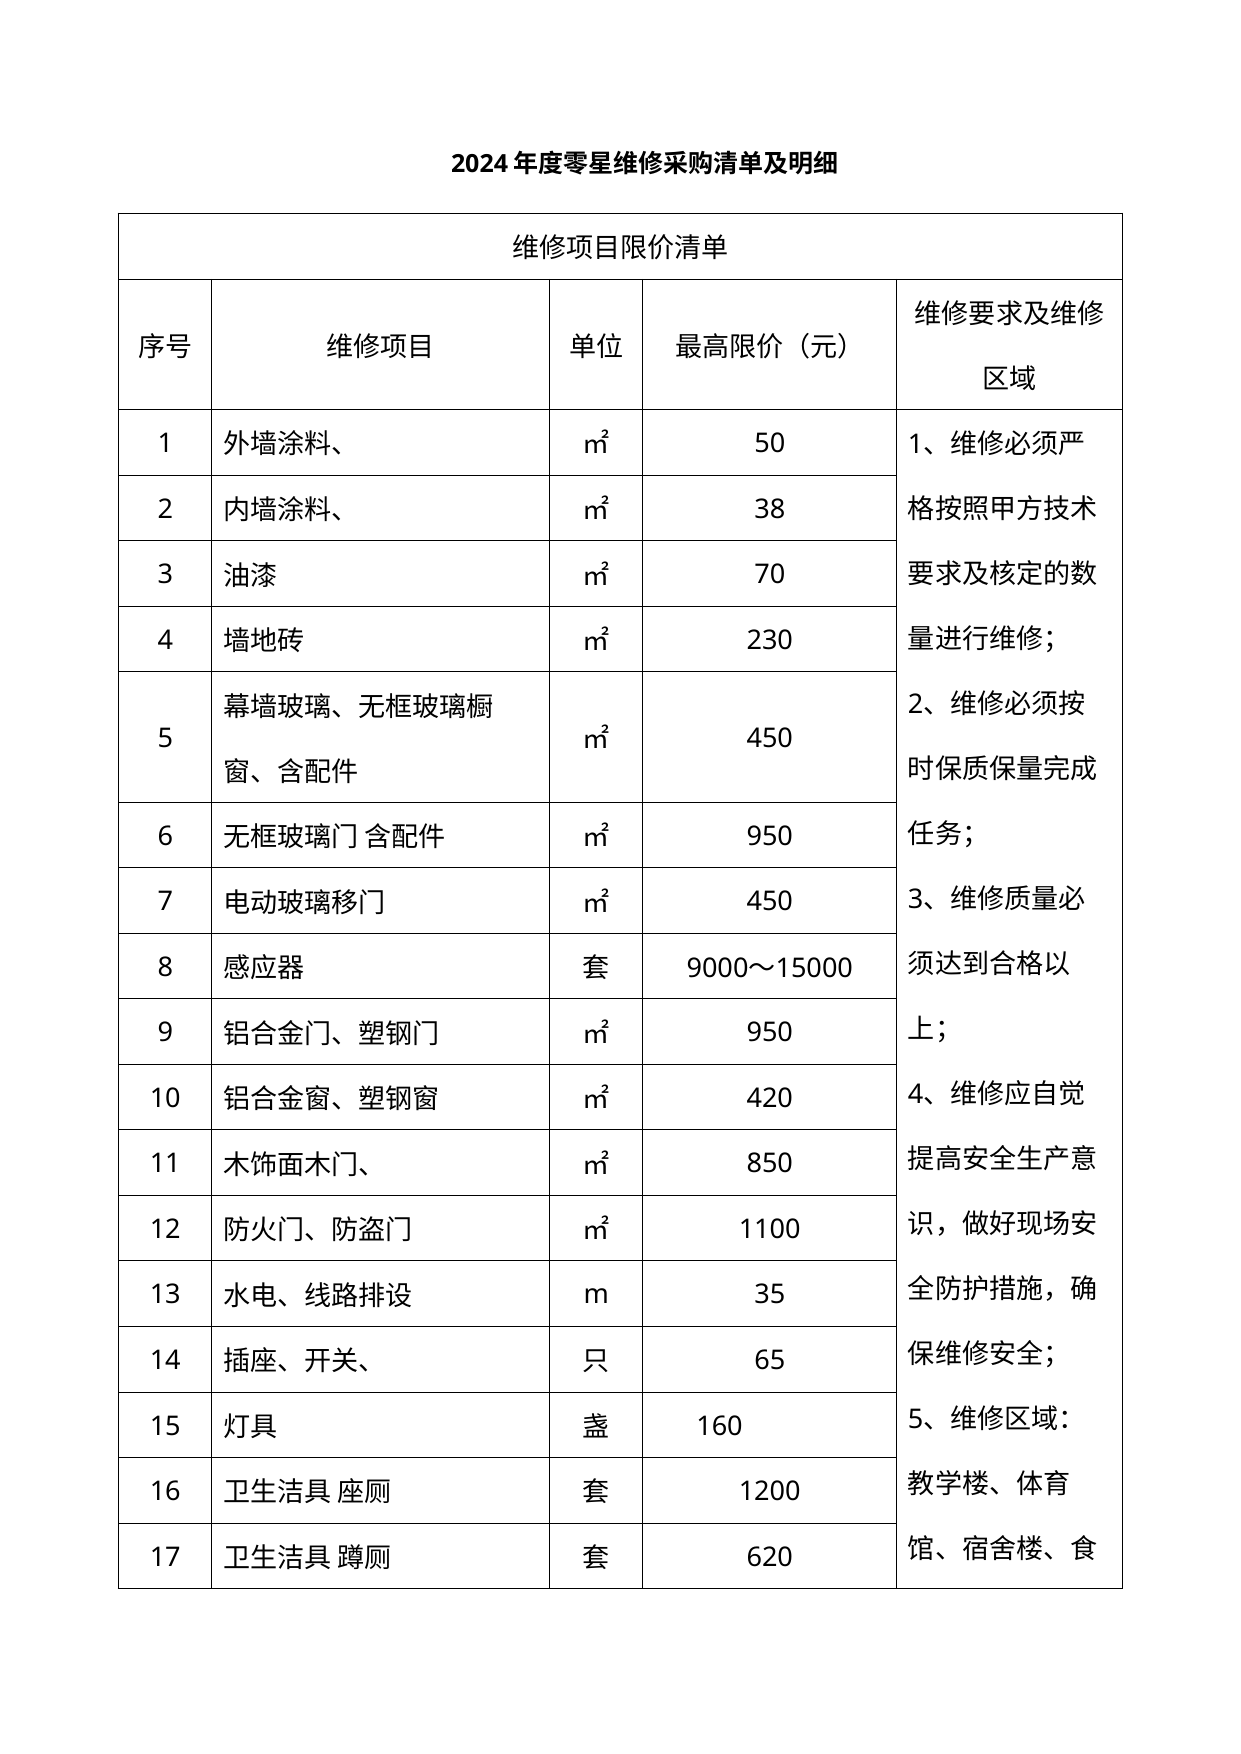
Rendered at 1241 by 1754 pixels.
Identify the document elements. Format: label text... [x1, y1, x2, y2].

table_cell 17 [119, 1524, 211, 1588]
table_cell 850 [643, 1130, 896, 1195]
table_cell 70 [643, 541, 896, 606]
table_cell 14 [119, 1327, 211, 1391]
table_cell 只 [550, 1327, 642, 1391]
table_cell ㎡ [550, 607, 642, 671]
table_cell 9000～15000 [643, 934, 896, 998]
table_cell 电动玻璃移门 [212, 868, 549, 933]
table_cell 铝合金窗、塑钢窗 [212, 1065, 549, 1129]
table_cell 序号 [119, 280, 211, 409]
table_cell 套 [550, 934, 642, 998]
table_cell 2 [119, 476, 211, 540]
table_cell 7 [119, 868, 211, 933]
table_cell 450 [643, 868, 896, 933]
table_cell 950 [643, 999, 896, 1064]
table_cell 160 [643, 1393, 896, 1457]
table_cell 灯具 [212, 1393, 549, 1457]
table_cell 感应器 [212, 934, 549, 998]
table_cell 8 [119, 934, 211, 998]
table_cell 4 [119, 607, 211, 671]
table_cell ㎡ [550, 410, 642, 475]
table_cell 1、维修必须严格按照甲方技术要求及核定的数量进行维修； 2、维修必须按时保质保量完成任务； 3、维修质量必须达到合格以上； 4、维修应自觉提高安全生产意识，做好现场安全防护措施，确保维修安全； 5、维修区域：教学楼、体育馆、宿舍楼、食堂、图书馆、实训基地、行政楼、操场等校园内楼宇建筑； 6、维修地点： 1）、苏州高等职业技术学校塔园路校区 地址：苏州市高新区塔园路68号； 2）、苏州高等职业技术学校石路校区 地址：苏州市姑苏区爱河桥路18号 [897, 410, 1122, 1588]
table_cell 卫生洁具 座厕 [212, 1458, 549, 1522]
table_cell 65 [643, 1327, 896, 1391]
table_cell 620 [643, 1524, 896, 1588]
table_cell 外墙涂料、 [212, 410, 549, 475]
table_cell ㎡ [550, 1196, 642, 1260]
table_cell 水电、线路排设 [212, 1261, 549, 1326]
table_cell 6 [119, 803, 211, 867]
table_cell 1 [119, 410, 211, 475]
table_cell 维修要求及维修区域 [897, 280, 1122, 409]
text 2024年度零星维修采购清单及明细 [118, 129, 1122, 194]
table_cell 420 [643, 1065, 896, 1129]
table_header 维修项目限价清单 [119, 214, 1122, 279]
table_cell ㎡ [550, 672, 642, 802]
table_cell m [550, 1261, 642, 1326]
table_cell 套 [550, 1458, 642, 1522]
table_cell 内墙涂料、 [212, 476, 549, 540]
table_cell 1200 [643, 1458, 896, 1522]
table_cell ㎡ [550, 868, 642, 933]
table_cell 50 [643, 410, 896, 475]
table_cell ㎡ [550, 476, 642, 540]
table_cell 防火门、防盗门 [212, 1196, 549, 1260]
table_cell 38 [643, 476, 896, 540]
table_cell 35 [643, 1261, 896, 1326]
table_cell 维修项目 [212, 280, 549, 409]
table_cell 13 [119, 1261, 211, 1326]
table_cell 卫生洁具 蹲厕 [212, 1524, 549, 1588]
table_cell ㎡ [550, 1065, 642, 1129]
table_cell 幕墙玻璃、无框玻璃橱窗、含配件 [212, 672, 549, 802]
table_cell 9 [119, 999, 211, 1064]
table_cell 10 [119, 1065, 211, 1129]
table_cell 450 [643, 672, 896, 802]
table_cell 3 [119, 541, 211, 606]
table_cell 盏 [550, 1393, 642, 1457]
table_cell ㎡ [550, 541, 642, 606]
table_cell 油漆 [212, 541, 549, 606]
table_cell 1100 [643, 1196, 896, 1260]
table_cell 套 [550, 1524, 642, 1588]
table_cell 12 [119, 1196, 211, 1260]
table_cell 插座、开关、 [212, 1327, 549, 1391]
table_cell ㎡ [550, 803, 642, 867]
table_cell ㎡ [550, 999, 642, 1064]
table_cell 铝合金门、塑钢门 [212, 999, 549, 1064]
table_cell 木饰面木门、 [212, 1130, 549, 1195]
table_cell 墙地砖 [212, 607, 549, 671]
table_cell ㎡ [550, 1130, 642, 1195]
table_cell 无框玻璃门 含配件 [212, 803, 549, 867]
table_cell 15 [119, 1393, 211, 1457]
table_cell 230 [643, 607, 896, 671]
table_cell 950 [643, 803, 896, 867]
table_cell 11 [119, 1130, 211, 1195]
table_cell 16 [119, 1458, 211, 1522]
table_cell 5 [119, 672, 211, 802]
table_cell 最高限价（元） [643, 280, 896, 409]
table_cell 单位 [550, 280, 642, 409]
